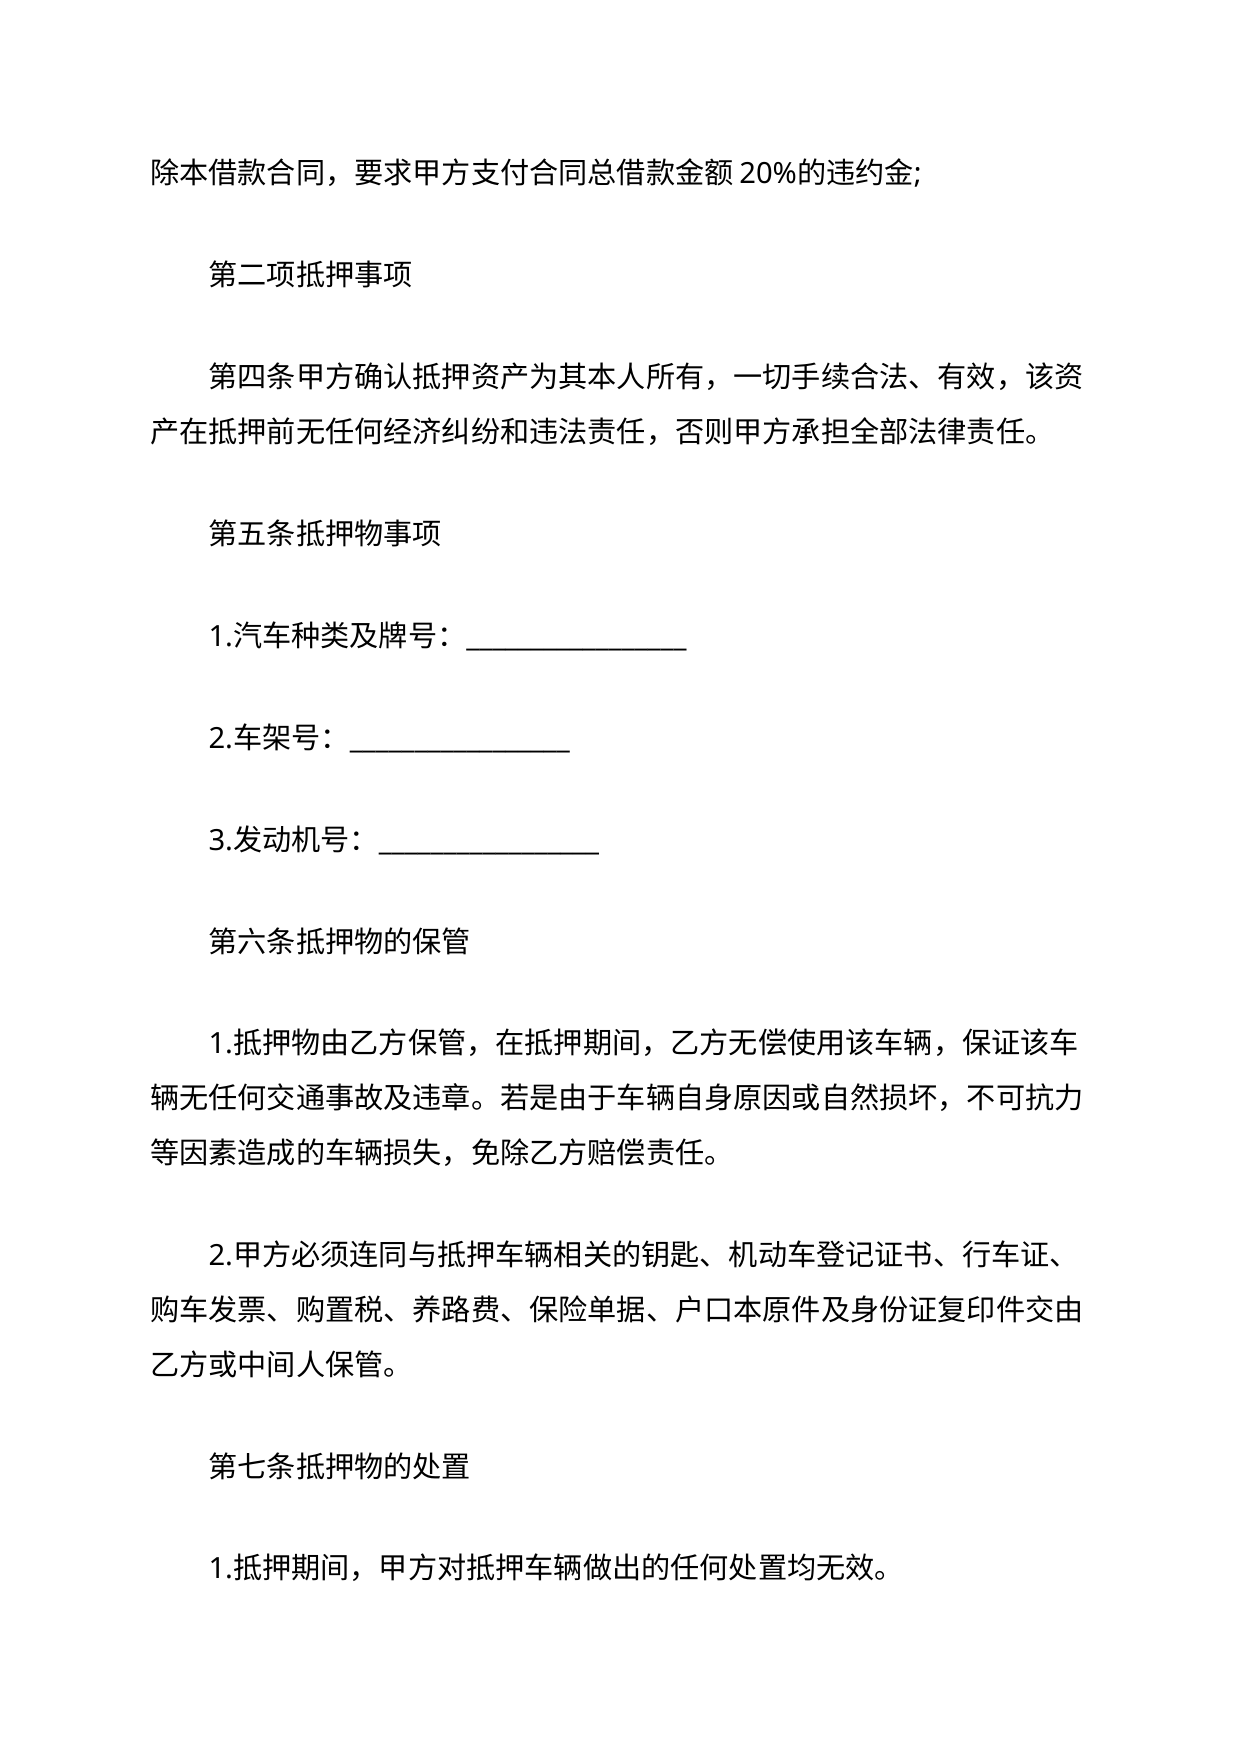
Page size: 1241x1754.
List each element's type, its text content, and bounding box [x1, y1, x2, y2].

text 2.车架号：_________________ [150, 714, 1090, 757]
text 第五条抵押物事项 [150, 510, 1090, 553]
text 3.发动机号：_________________ [150, 816, 1090, 858]
text 2.甲方必须连同与抵押车辆相关的钥匙、机动车登记证书、行车证、购车发票、购置税、养路费、保险单据、户口本原件及身份证复印件交由乙方或中间人保管。 [150, 1232, 1090, 1384]
text 1.汽车种类及牌号：_________________ [150, 612, 1090, 654]
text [150, 150, 1090, 192]
text 1.抵押物由乙方保管，在抵押期间，乙方无偿使用该车辆，保证该车辆无任何交通事故及违章。若是由于车辆自身原因或自然损坏，不可抗力等因素造成的车辆损失，免除乙方赔偿责任。 [150, 1020, 1090, 1172]
text 第六条抵押物的保管 [150, 918, 1090, 960]
text 第七条抵押物的处置 [150, 1443, 1090, 1486]
text 第二项抵押事项 [150, 252, 1090, 294]
text 第四条甲方确认抵押资产为其本人所有，一切手续合法、有效，该资产在抵押前无任何经济纠纷和违法责任，否则甲方承担全部法律责任。 [150, 354, 1090, 451]
text 1.抵押期间，甲方对抵押车辆做出的任何处置均无效。 [150, 1545, 1090, 1587]
